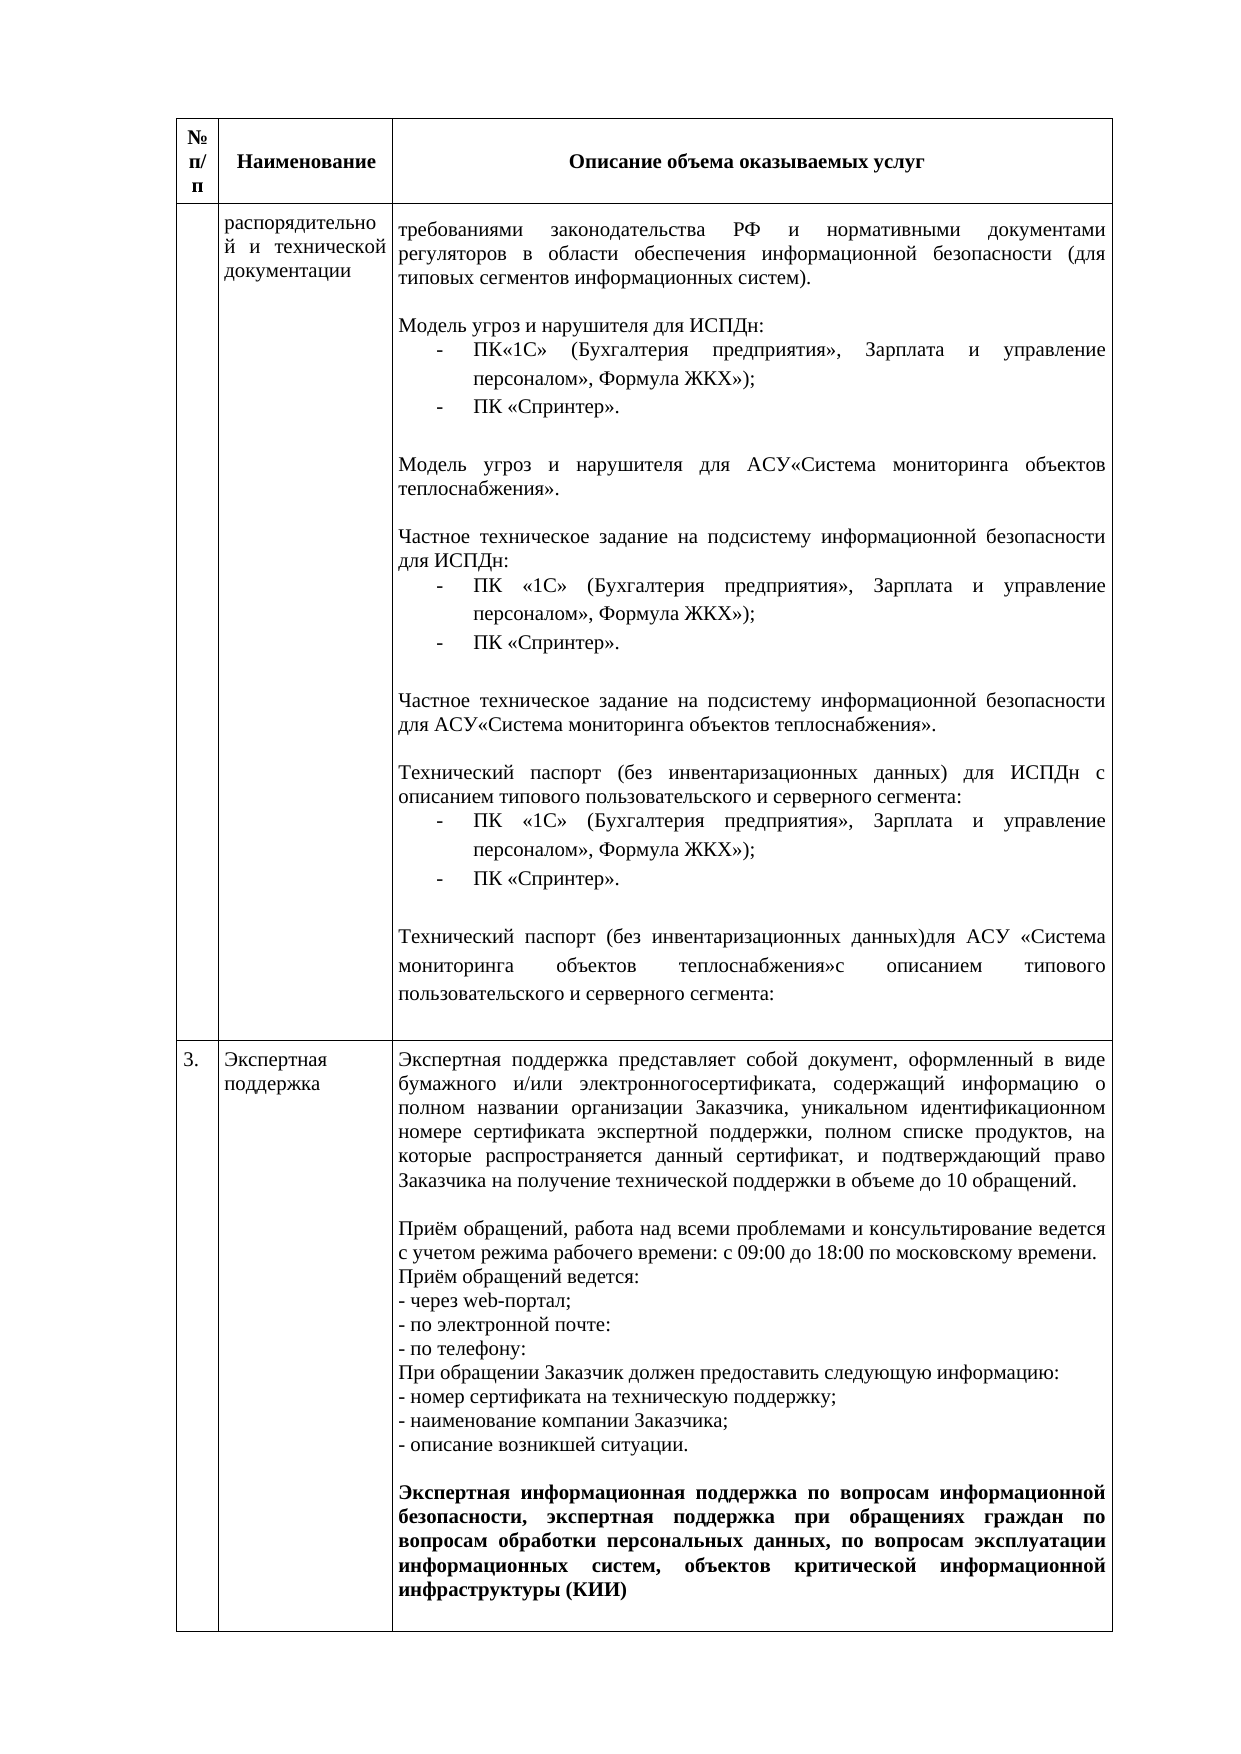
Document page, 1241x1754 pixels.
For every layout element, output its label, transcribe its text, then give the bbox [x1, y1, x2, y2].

table_header Наименование [219, 119, 392, 203]
table_header Описание объема оказываемых услуг [393, 119, 1112, 203]
table_cell Экспертная поддержка [219, 1041, 392, 1631]
table_cell [177, 1041, 218, 1631]
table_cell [393, 1041, 1112, 1631]
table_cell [219, 204, 392, 1040]
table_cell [393, 204, 1112, 1040]
table_header № п/п [177, 119, 218, 203]
table_cell [177, 204, 218, 1040]
